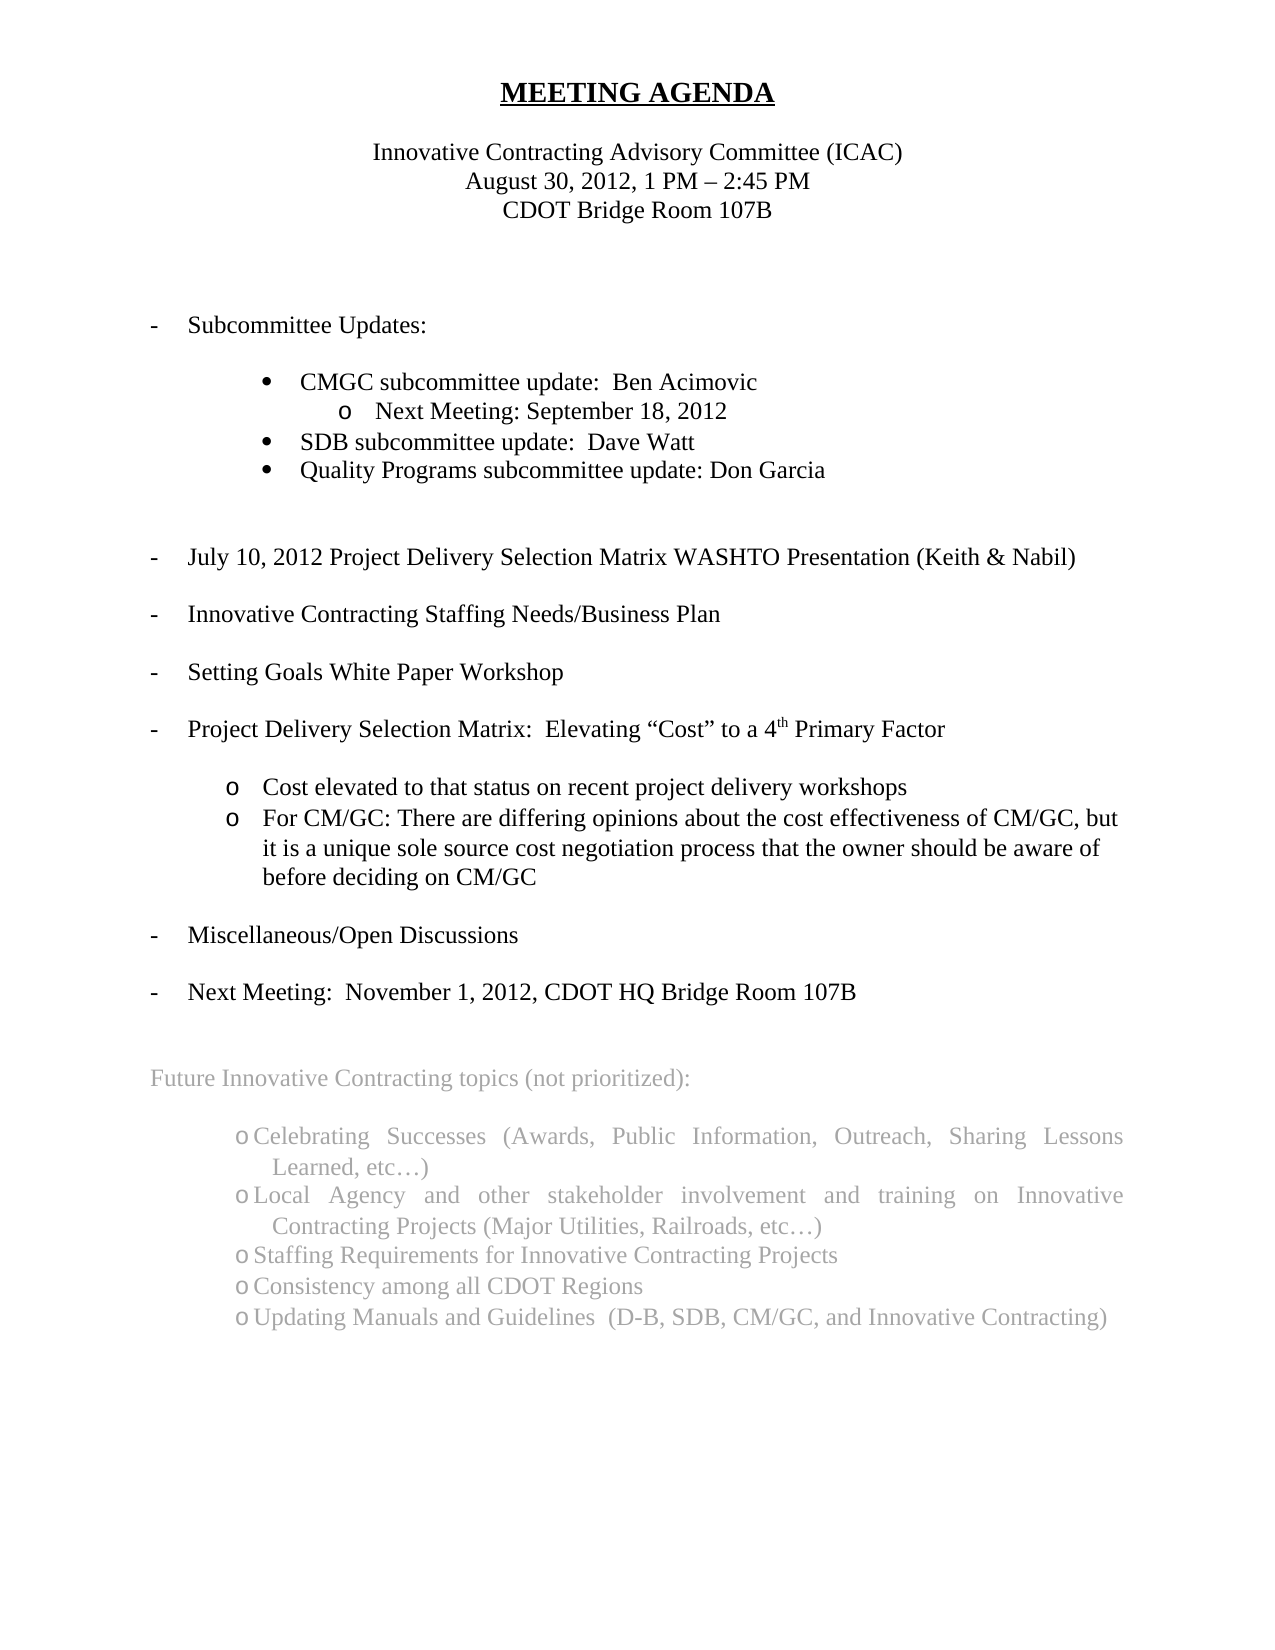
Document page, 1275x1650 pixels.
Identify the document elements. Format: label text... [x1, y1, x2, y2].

list Miscellaneous/Open Discussions [150, 920, 1125, 948]
list Next Meeting: September 18, 2012 [337, 396, 1125, 427]
list Local Agency and other stakeholder involvement and training on Innovative Contracting Projects (Major Utilities, Railroads, etc…) [234, 1181, 1125, 1240]
list SDB subcommittee update: Dave Watt [262, 427, 1125, 456]
text MEETING AGENDA [150, 75, 1125, 108]
list Updating Manuals and Guidelines (D-B, SDB, CM/GC, and Innovative Contracting) [234, 1302, 1125, 1333]
list For CM/GC: There are differing opinions about the cost effectiveness of CM/GC, but it is a unique sole source cost negotiation process that the owner should be aware of before deciding on CM/GC [225, 803, 1125, 891]
list Cost elevated to that status on recent project delivery workshops [225, 772, 1125, 803]
list Consistency among all CDOT Regions [234, 1271, 1125, 1302]
list Subcommittee Updates: [150, 310, 1125, 338]
list Quality Programs subcommittee update: Don Garcia [262, 456, 1125, 484]
list Innovative Contracting Staffing Needs/Business Plan [150, 599, 1125, 628]
list July 10, 2012 Project Delivery Selection Matrix WASHTO Presentation (Keith & Nabil) [150, 542, 1125, 571]
list Future Innovative Contracting topics (not prioritized): [150, 1063, 1125, 1092]
list Staffing Requirements for Innovative Contracting Projects [234, 1240, 1125, 1271]
list Next Meeting: November 1, 2012, CDOT HQ Bridge Room 107B [150, 977, 1125, 1006]
list Project Delivery Selection Matrix: Elevating “Cost” to a 4th Primary Factor [150, 714, 1125, 743]
list CMGC subcommittee update: Ben Acimovic [262, 367, 1125, 396]
text Innovative Contracting Advisory Committee (ICAC) [150, 137, 1125, 166]
list Celebrating Successes (Awards, Public Information, Outreach, Sharing Lessons Learned, etc…) [234, 1121, 1125, 1181]
list Setting Goals White Paper Workshop [150, 657, 1125, 686]
text CDOT Bridge Room 107B [150, 195, 1125, 223]
text August 30, 2012, 1 PM – 2:45 PM [150, 166, 1125, 195]
